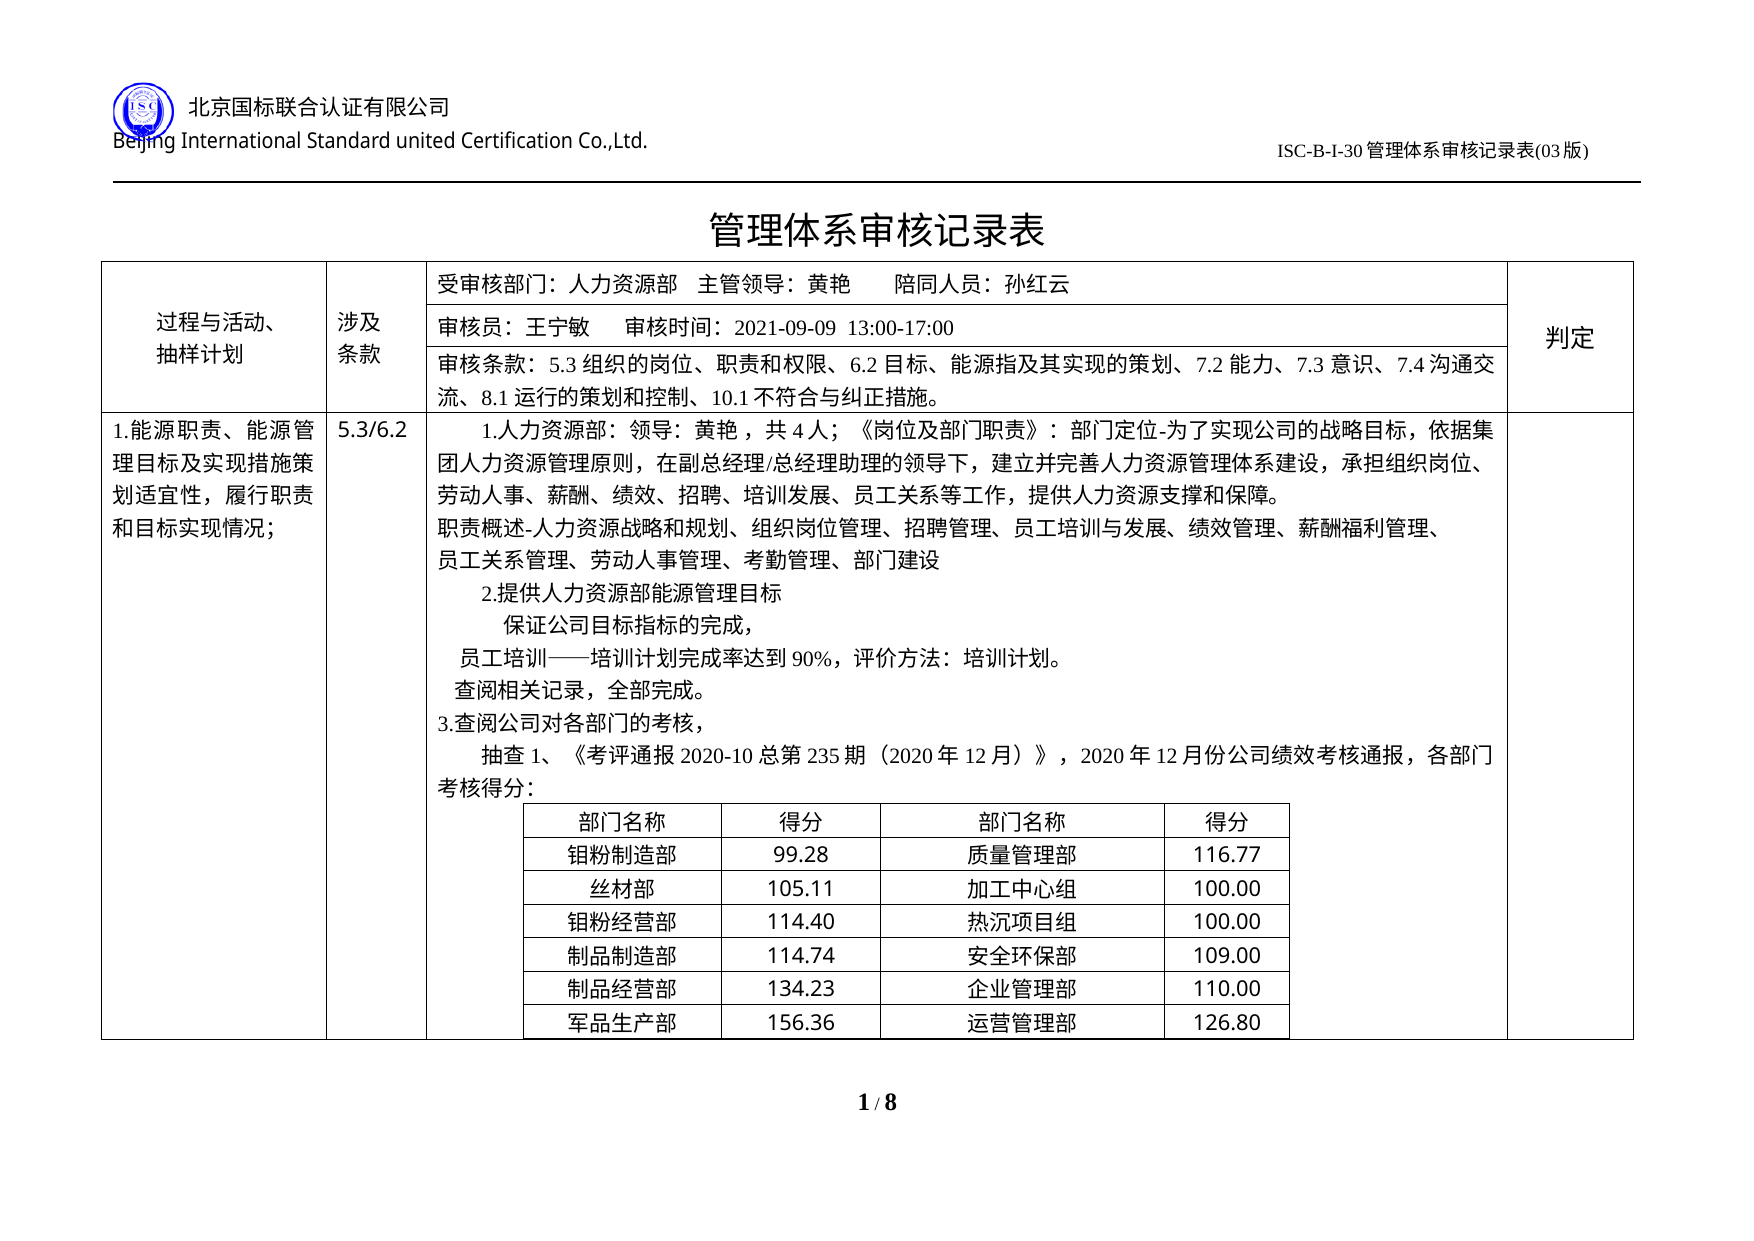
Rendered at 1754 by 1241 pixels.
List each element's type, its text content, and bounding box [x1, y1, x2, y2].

table_header 涉及 条款 [327, 262, 426, 412]
table_cell 审核员：王宁敏 审核时间：2021-09-09 13:00-17:00 [427, 305, 1507, 346]
table_cell 5.3/6.2 [327, 413, 426, 1039]
table_cell 审核条款：5.3 组织的岗位、职责和权限、6.2 目标、能源指及其实现的策划、7.2 能力、7.3 意识、7.4沟通交流、8.1 运行的策划和控制、10.1不符合与纠正措施。 [427, 347, 1507, 412]
table_cell [1508, 413, 1633, 1039]
table_header 受审核部门：人力资源部 主管领导：黄艳 陪同人员：孙红云 [427, 262, 1507, 304]
picture [112, 82, 173, 142]
table_cell 1.能源职责、能源管理目标及实现措施策划适宜性，履行职责和目标实现情况； [102, 413, 326, 1039]
table_header 判定 [1508, 262, 1633, 412]
table_header 过程与活动、 抽样计划 [102, 262, 326, 412]
text 管理体系审核记录表 [112, 196, 1641, 261]
